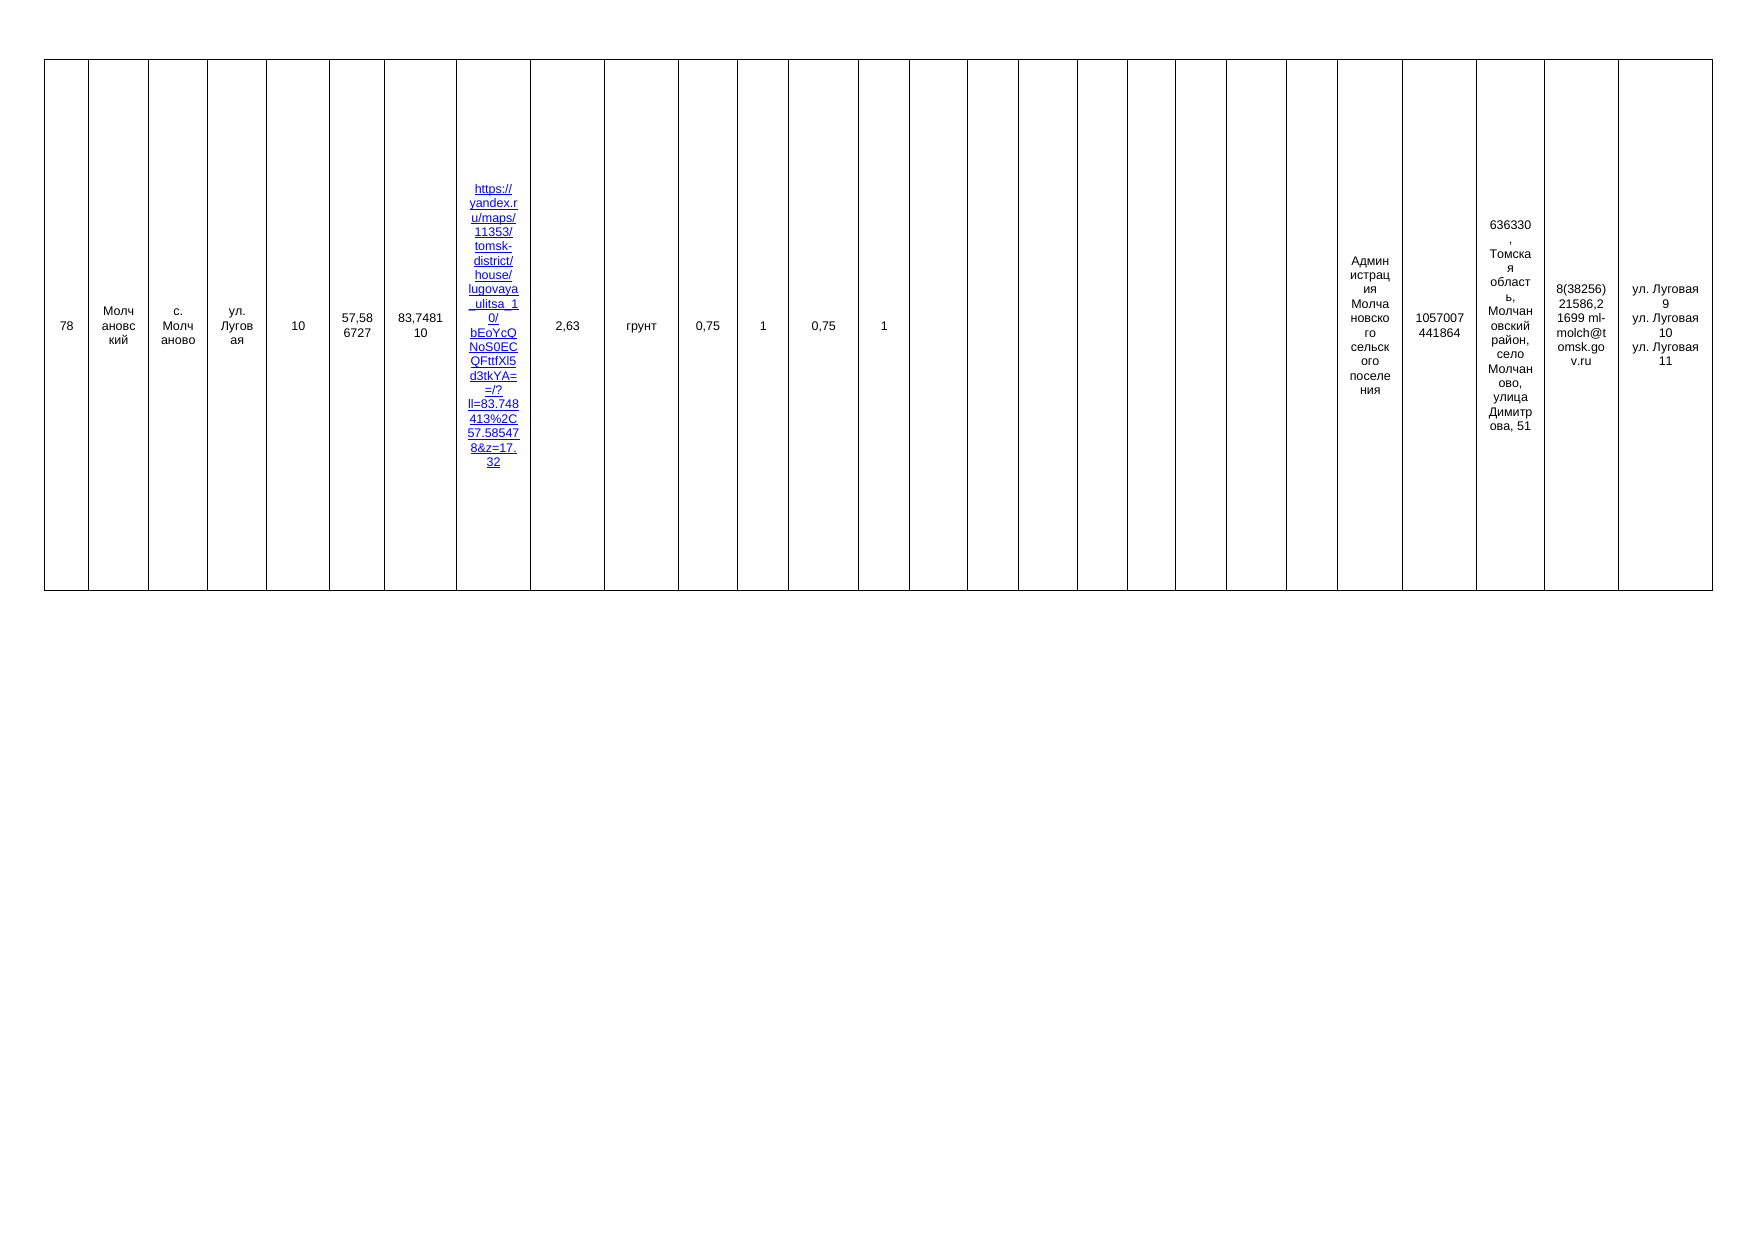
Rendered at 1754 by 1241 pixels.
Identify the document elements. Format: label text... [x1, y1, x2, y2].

table_cell грунт [605, 60, 678, 590]
table_cell Молчановский [89, 60, 148, 590]
table_cell [968, 60, 1018, 590]
table_cell [910, 60, 967, 590]
table_cell [1176, 60, 1226, 590]
table_cell 1 [859, 60, 909, 590]
table_cell 636330, Томская область, Молчановский район, село Молчаново, улица Димитрова, 51 [1477, 60, 1544, 590]
table_cell 83,748110 [385, 60, 456, 590]
table_cell 10 [267, 60, 329, 590]
table_cell ул. Луговая [208, 60, 266, 590]
table_cell 8(38256)21586,21699 ml-molch@tomsk.gov.ru [1545, 60, 1618, 590]
table_cell [1287, 60, 1337, 590]
table_cell https://yandex.ru/maps/11353/tomsk-district/house/lugovaya_ulitsa_10/bEoYcQNoS0ECQFttfXl5d3tkYA==/?ll=83.748413%2C57.585478&z=17.32 [457, 60, 530, 590]
table_cell [1128, 60, 1175, 590]
table_cell 1 [738, 60, 788, 590]
table_cell 0,75 [789, 60, 858, 590]
table_cell [1078, 60, 1127, 590]
table_cell Администрация Молчановского сельского поселения [1338, 60, 1402, 590]
table_cell с. Молчаново [149, 60, 207, 590]
table_cell 57,586727 [330, 60, 384, 590]
table_cell [1019, 60, 1077, 590]
table_cell 1057007441864 [1403, 60, 1476, 590]
table_cell 2,63 [531, 60, 604, 590]
table_cell 78 [45, 60, 88, 590]
table_cell 0,75 [679, 60, 737, 590]
table_cell [1227, 60, 1286, 590]
table_cell ул. Луговая 9 ул. Луговая 10 ул. Луговая 11 [1619, 60, 1712, 590]
